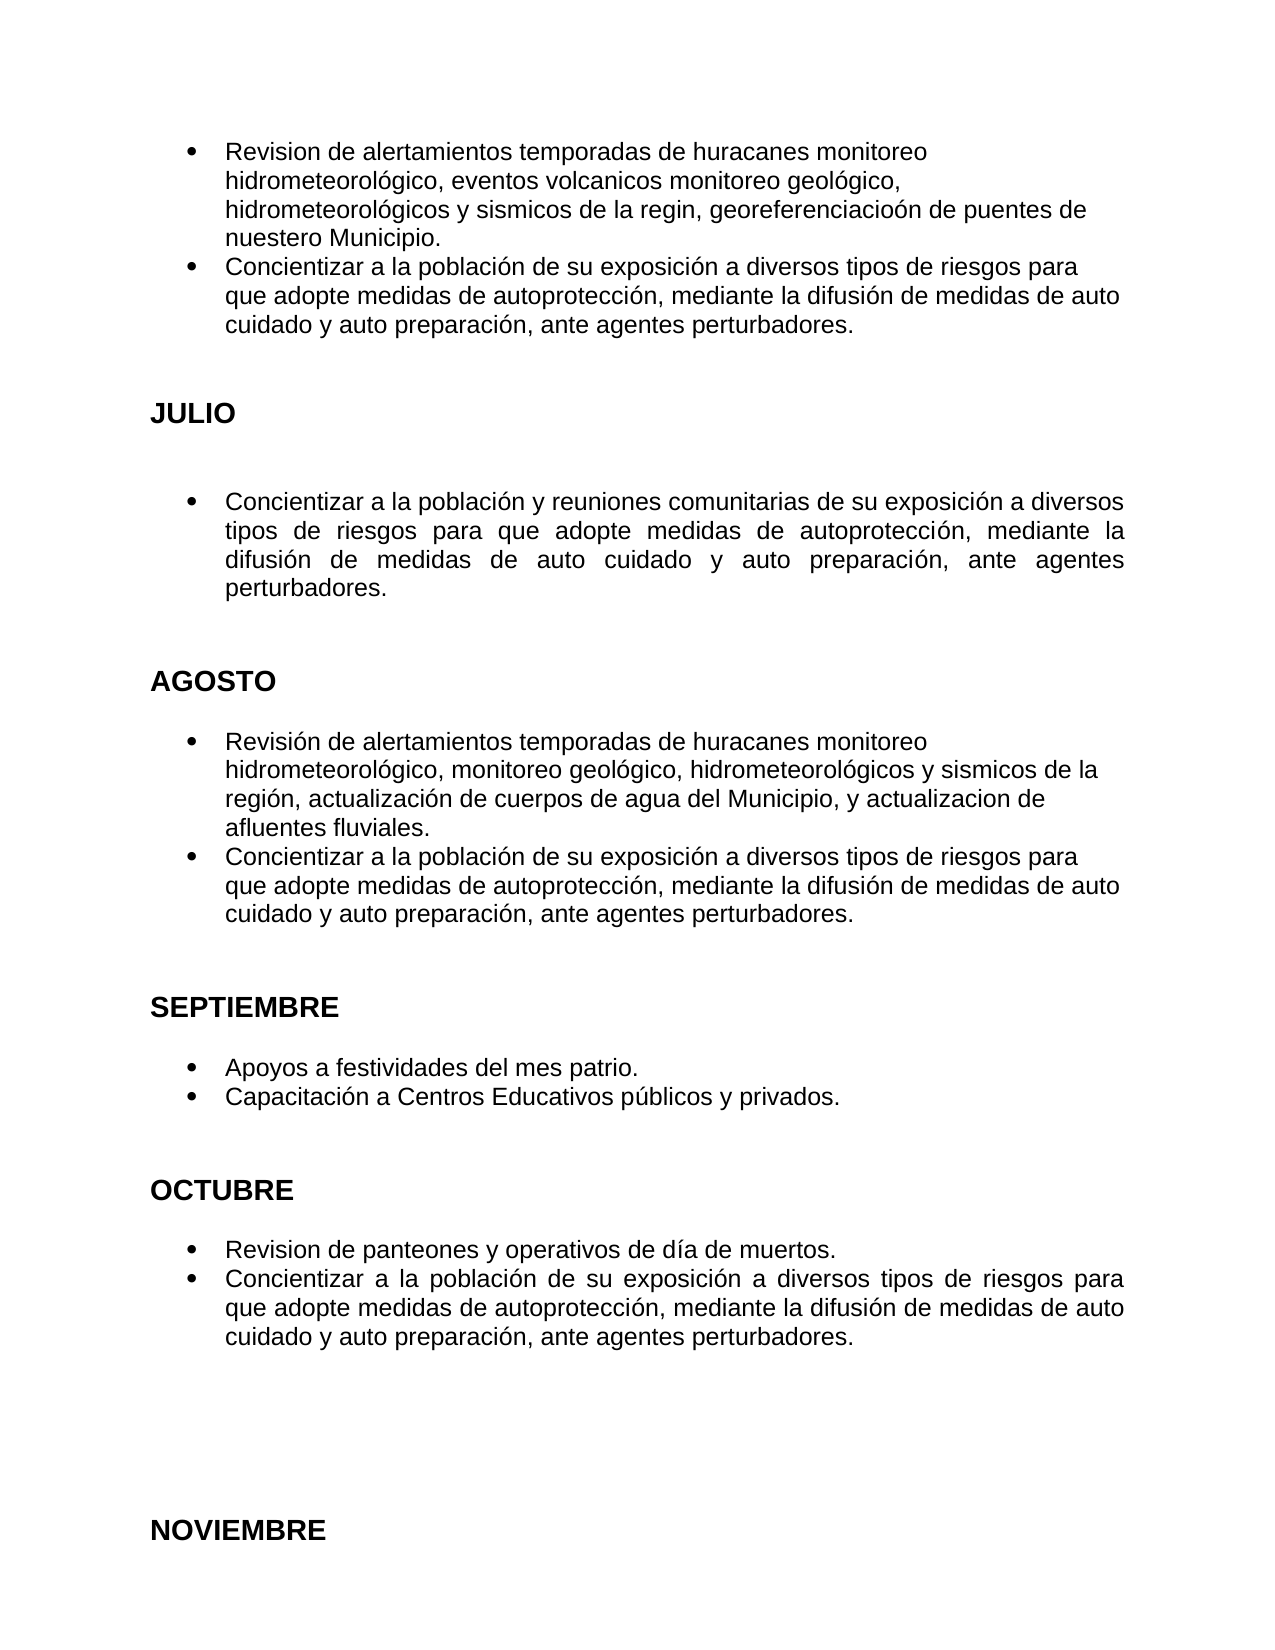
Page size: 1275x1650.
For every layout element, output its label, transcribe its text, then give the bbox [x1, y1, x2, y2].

text OCTUBRE [150, 1173, 1125, 1206]
list Capacitación a Centros Educativos públicos y privados. [187, 1082, 1125, 1110]
list Apoyos a festividades del mes patrio. [187, 1053, 1125, 1082]
list Concientizar a la población y reuniones comunitarias de su exposición a diversos tipos de riesgos para que adopte medidas de autoprotección, mediante la difusión de medidas de auto cuidado y auto preparación, ante agentes perturbadores. [187, 487, 1125, 602]
list Revision de alertamientos temporadas de huracanes monitoreo hidrometeorológico, eventos volcanicos monitoreo geológico, hidrometeorológicos y sismicos de la regin, georeferenciacioón de puentes de nuestero Municipio. [187, 137, 1125, 252]
text NOVIEMBRE [150, 1513, 1125, 1547]
list Revisión de alertamientos temporadas de huracanes monitoreo hidrometeorológico, monitoreo geológico, hidrometeorológicos y sismicos de la región, actualización de cuerpos de agua del Municipio, y actualizacion de afluentes fluviales. [187, 727, 1125, 842]
text JULIO [150, 396, 1125, 429]
text AGOSTO [150, 664, 1125, 698]
list Revision de panteones y operativos de día de muertos. [187, 1235, 1125, 1264]
text SEPTIEMBRE [150, 990, 1125, 1024]
